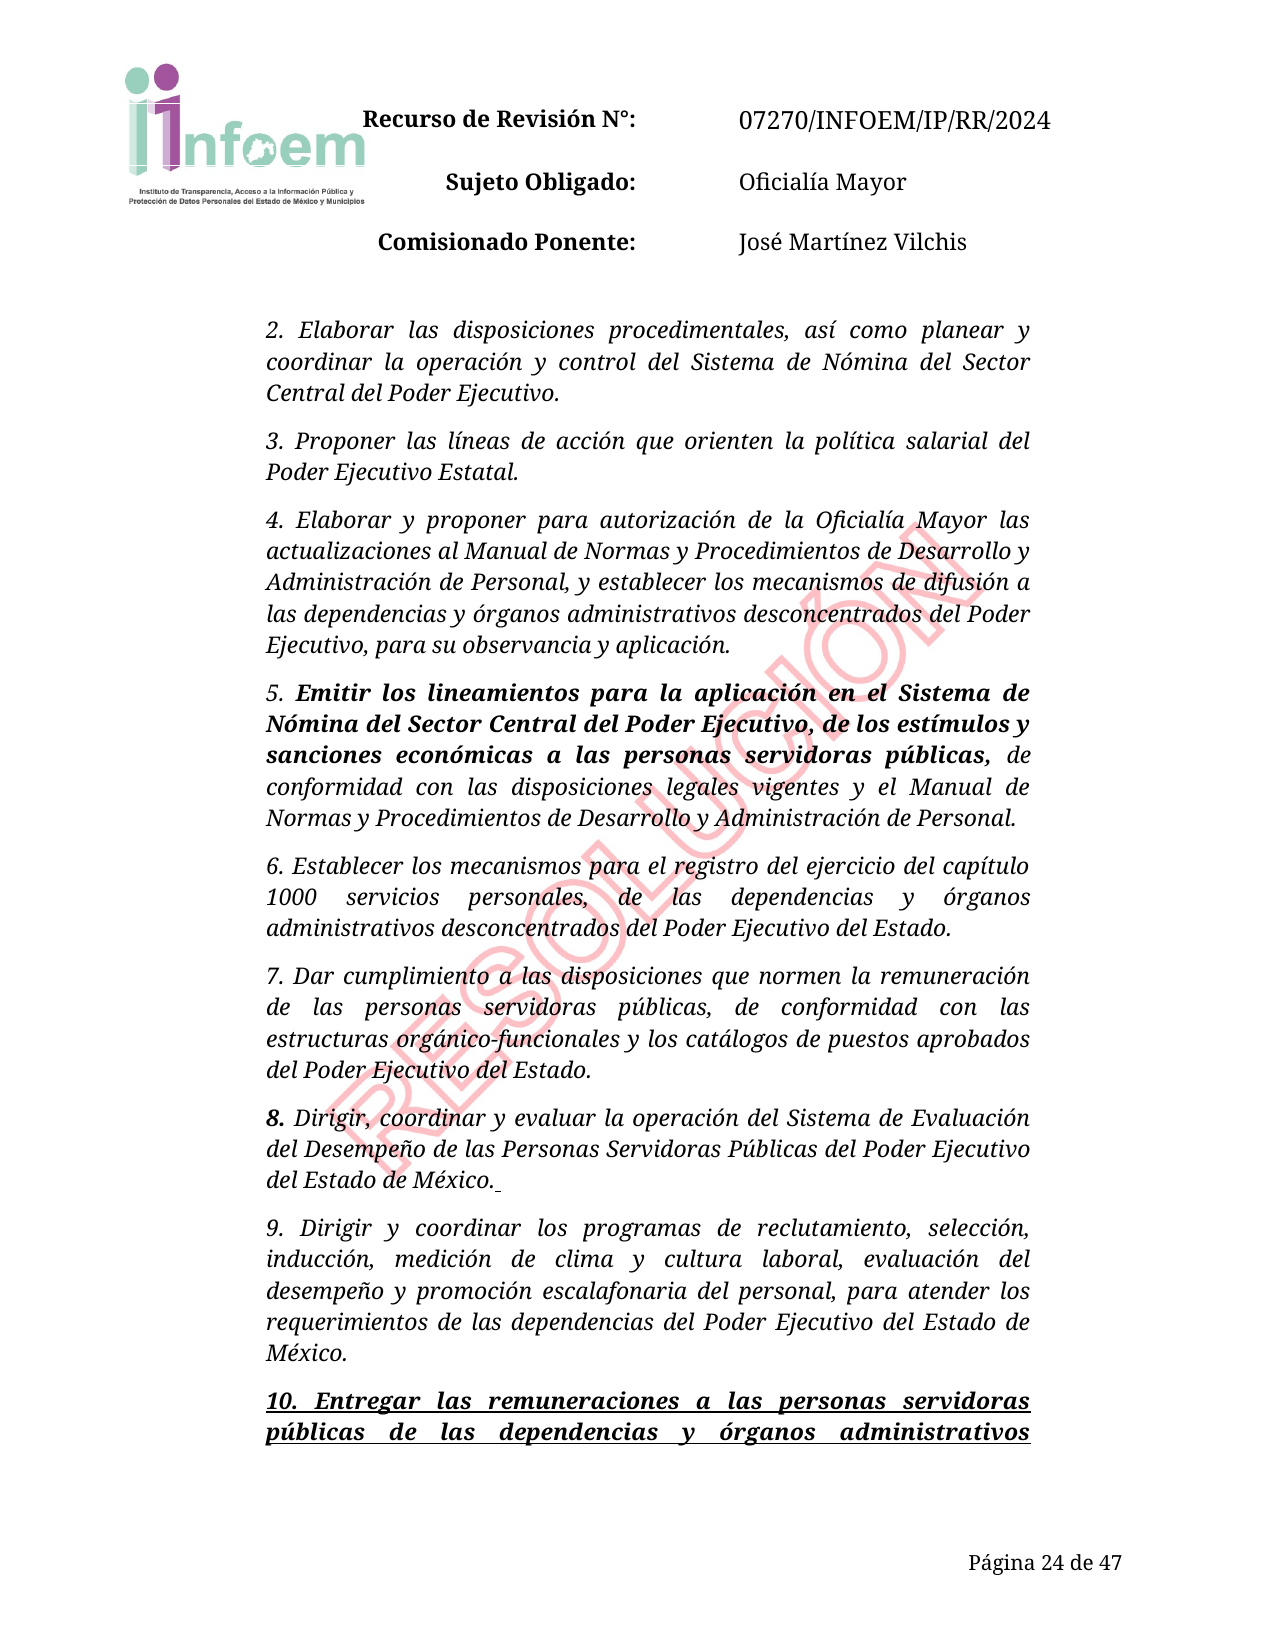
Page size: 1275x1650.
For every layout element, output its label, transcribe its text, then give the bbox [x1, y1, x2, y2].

text 5. Emitir los lineamientos para la aplicación en el Sistema de Nómina del Sector Central del Poder Ejecutivo, de los estímulos y sanciones económicas a las personas servidoras públicas, de conformidad con las disposiciones legales vigentes y el Manual de Normas y Procedimientos de Desarrollo y Administración de Personal. [266, 677, 1033, 833]
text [266, 1385, 1033, 1448]
text 3. Proponer las líneas de acción que orienten la política salarial del Poder Ejecutivo Estatal. [266, 425, 1033, 487]
picture [6, 3, 1271, 1650]
text 4. Elaborar y proponer para autorización de la Oficialía Mayor las actualizaciones al Manual de Normas y Procedimientos de Desarrollo y Administración de Personal, y establecer los mecanismos de difusión a las dependencias y órganos administrativos desconcentrados del Poder Ejecutivo, para su observancia y aplicación. [266, 504, 1033, 660]
text 6. Establecer los mecanismos para el registro del ejercicio del capítulo 1000 servicios personales, de las dependencias y órganos administrativos desconcentrados del Poder Ejecutivo del Estado. [266, 850, 1033, 943]
text 7. Dar cumplimiento a las disposiciones que normen la remuneración de las personas servidoras públicas, de conformidad con las estructuras orgánico-funcionales y los catálogos de puestos aprobados del Poder Ejecutivo del Estado. [266, 960, 1033, 1085]
text 8. Dirigir, coordinar y evaluar la operación del Sistema de Evaluación del Desempeño de las Personas Servidoras Públicas del Poder Ejecutivo del Estado de México. [266, 1102, 1033, 1196]
text 2. Elaborar las disposiciones procedimentales, así como planear y coordinar la operación y control del Sistema de Nómina del Sector Central del Poder Ejecutivo. [266, 314, 1033, 408]
text 9. Dirigir y coordinar los programas de reclutamiento, selección, inducción, medición de clima y cultura laboral, evaluación del desempeño y promoción escalafonaria del personal, para atender los requerimientos de las dependencias del Poder Ejecutivo del Estado de México. [266, 1212, 1033, 1368]
